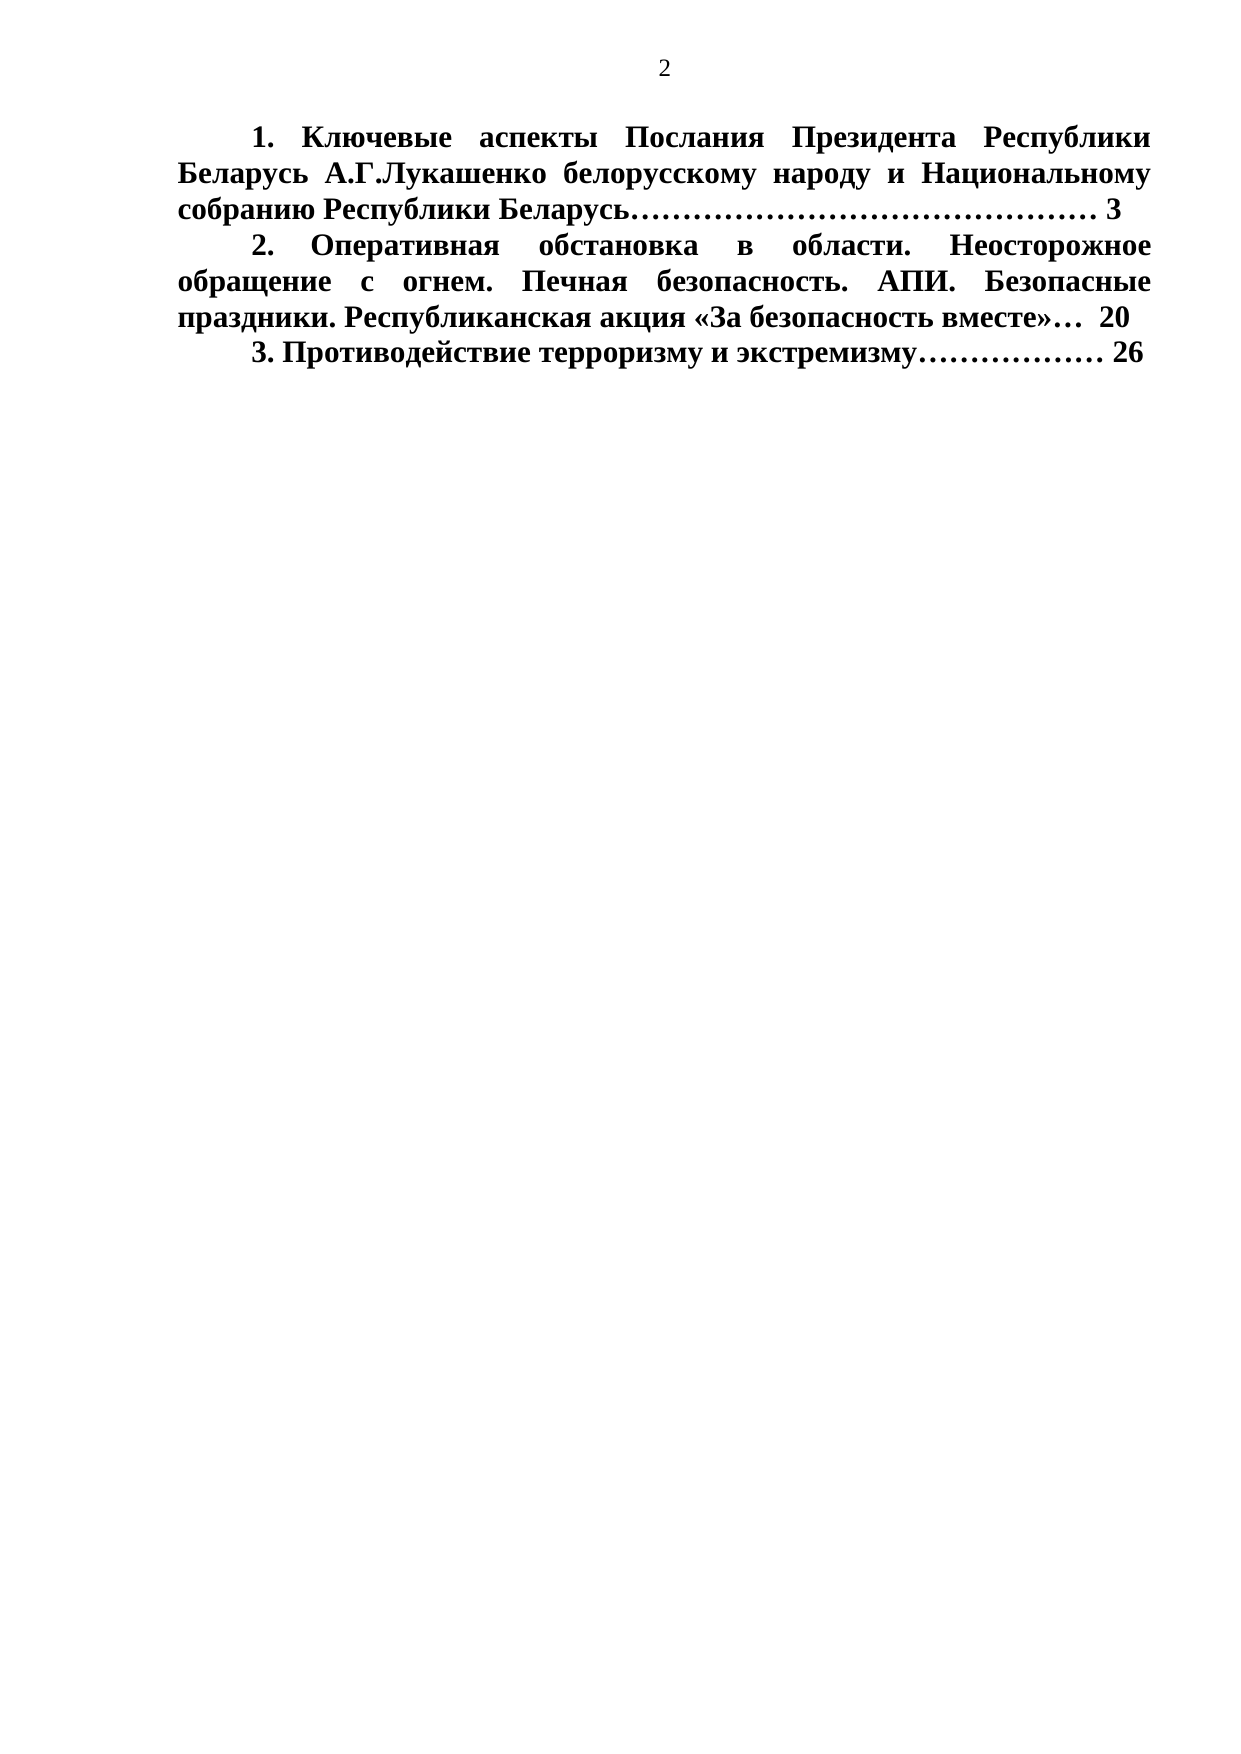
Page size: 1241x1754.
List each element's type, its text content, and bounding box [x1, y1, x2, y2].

text 2. Оперативная обстановка в области. Неосторожное обращение с огнем. Печная безопасность. АПИ. Безопасные праздники. Республиканская акция «За безопасность вместе»… 20 [177, 226, 1152, 334]
text 3. Противодействие терроризму и экстремизму……………… 26 [177, 334, 1152, 370]
text 1. Ключевые аспекты Послания Президента Республики Беларусь А.Г.Лукашенко белорусскому народу и Национальному собранию Республики Беларусь……………………………………… 3 [177, 118, 1152, 226]
